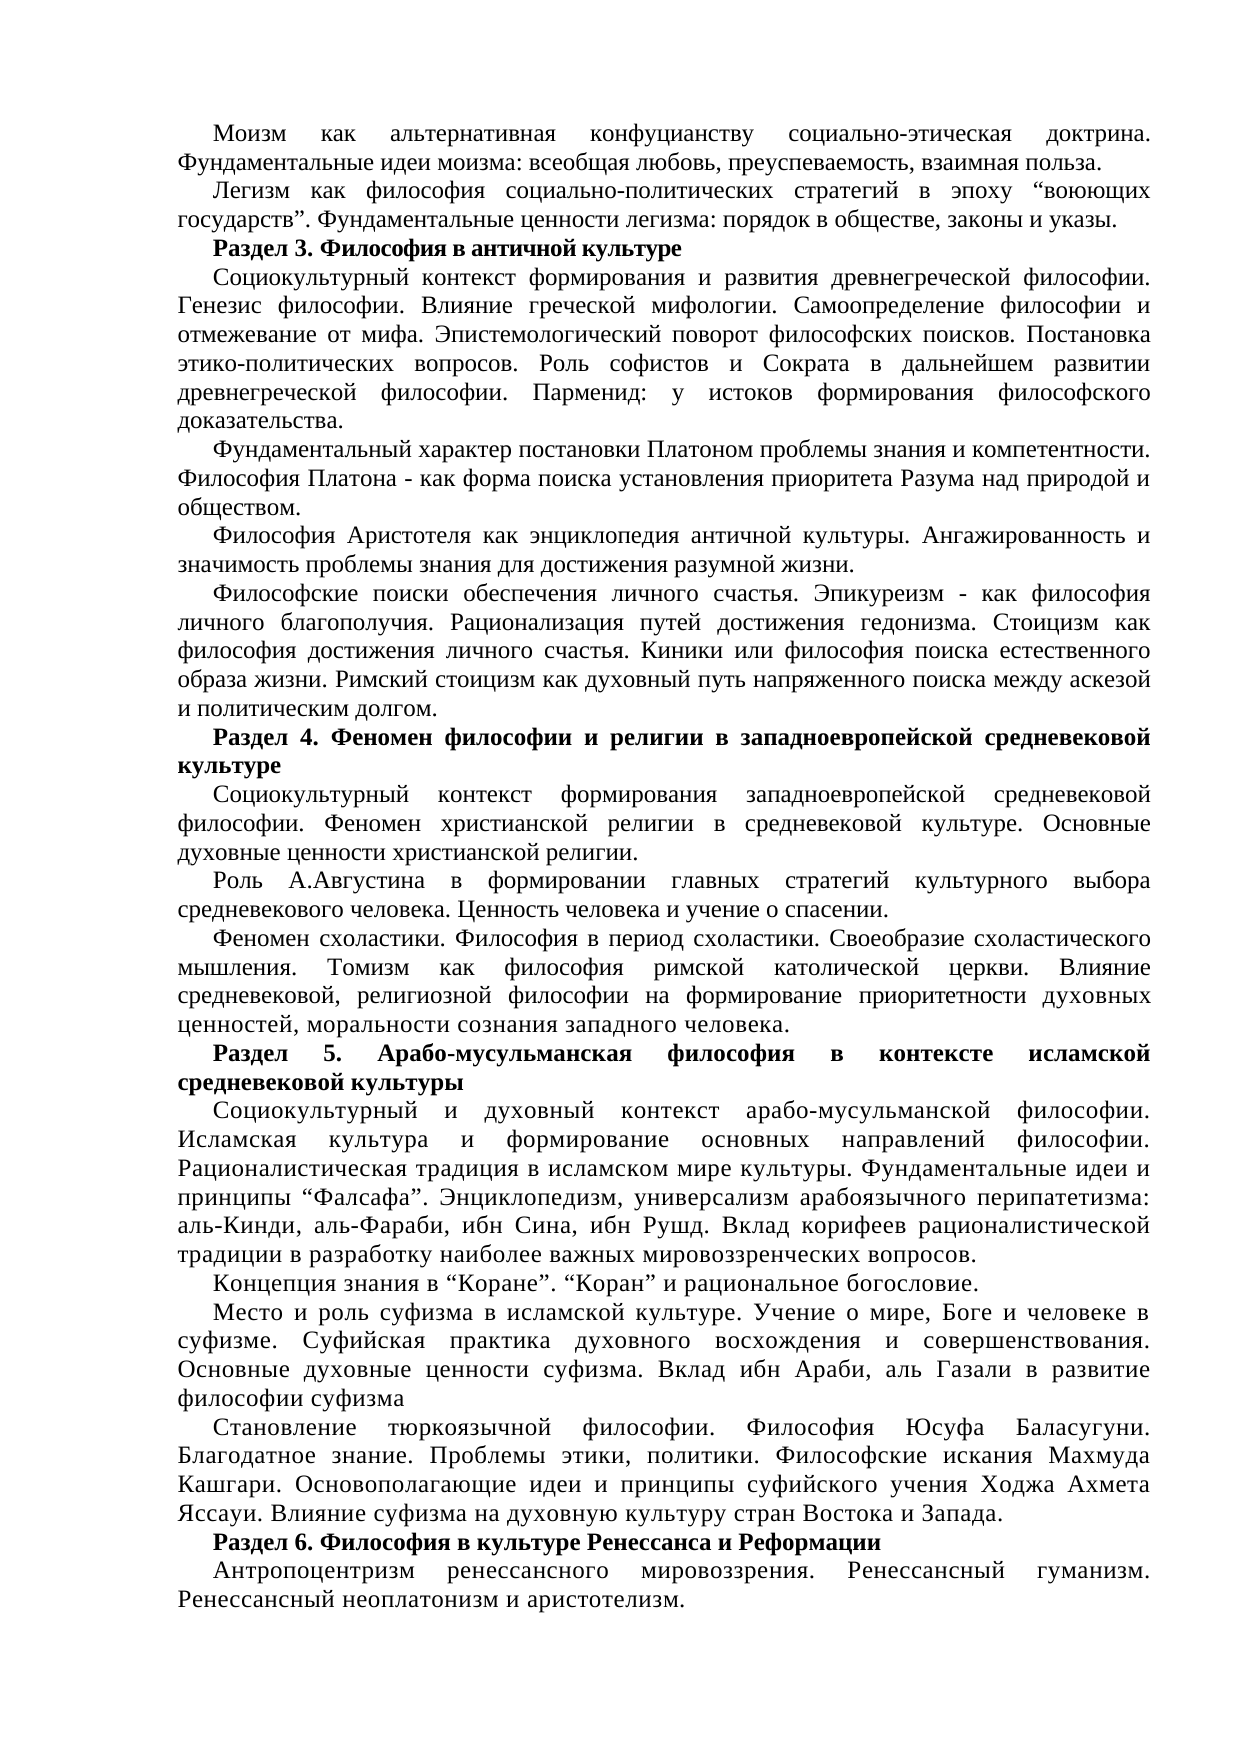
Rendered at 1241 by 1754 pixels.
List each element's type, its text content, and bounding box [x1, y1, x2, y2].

text Становление тюркоязычной философии. Философия Юсуфа Баласугуни. Благодатное знание. Проблемы этики, политики. Философские искания Махмуда Кашгари. Основополагающие идеи и принципы суфийского учения Ходжа Ахмета Яссауи. Влияние суфизма на духовную культуру стран Востока и Запада. [177, 1412, 1152, 1527]
text Социокультурный и духовный контекст арабо-мусульманской философии. Исламская культура и формирование основных направлений философии. Рационалистическая традиция в исламском мире культуры. Фундаментальные идеи и принципы “Фалсафа”. Энциклопедизм, универсализм арабоязычного перипатетизма: аль-Кинди, аль-Фараби, ибн Сина, ибн Рушд. Вклад корифеев рационалистической традиции в разработку наиболее важных мировоззренческих вопросов. [177, 1096, 1152, 1268]
text Раздел 3. Философия в античной культуре [177, 233, 1152, 262]
text Концепция знания в “Коране”. “Коран” и рациональное богословие. [177, 1268, 1152, 1297]
text Место и роль суфизма в исламской культуре. Учение о мире, Боге и человеке в суфизме. Суфийская практика духовного восхождения и совершенствования. Основные духовные ценности суфизма. Вклад ибн Араби, аль Газали в развитие философии суфизма [177, 1297, 1152, 1412]
text Антропоцентризм ренессансного мировоззрения. Ренессансный гуманизм. Ренессансный неоплатонизм и аристотелизм. [177, 1556, 1152, 1613]
text Социокультурный контекст формирования и развития древнегреческой философии. Генезис философии. Влияние греческой мифологии. Самоопределение философии и отмежевание от мифа. Эпистемологический поворот философских поисков. Постановка этико-политических вопросов. Роль софистов и Сократа в дальнейшем развитии древнегреческой философии. Парменид: у истоков формирования философского доказательства. [177, 262, 1152, 434]
text Социокультурный контекст формирования западноевропейской средневековой философии. Феномен христианской религии в средневековой культуре. Основные духовные ценности христианской религии. [177, 779, 1152, 866]
text Фундаментальный характер постановки Платоном проблемы знания и компетентности. Философия Платона - как форма поиска установления приоритета Разума над природой и обществом. [177, 434, 1152, 521]
text Философские поиски обеспечения личного счастья. Эпикуреизм - как философия личного благополучия. Рационализация путей достижения гедонизма. Стоицизм как философия достижения личного счастья. Киники или философия поиска естественного образа жизни. Римский стоицизм как духовный путь напряженного поиска между аскезой и политическим долгом. [177, 578, 1152, 722]
text Моизм как альтернативная конфуцианству социально-этическая доктрина. Фундаментальные идеи моизма: всеобщая любовь, преуспеваемость, взаимная польза. [177, 118, 1152, 176]
text Легизм как философия социально-политических стратегий в эпоху “воюющих государств”. Фундаментальные ценности легизма: порядок в обществе, законы и указы. [177, 176, 1152, 233]
text Философия Аристотеля как энциклопедия античной культуры. Ангажированность и значимость проблемы знания для достижения разумной жизни. [177, 521, 1152, 578]
text Феномен схоластики. Философия в период схоластики. Своеобразие схоластического мышления. Томизм как философия римской католической церкви. Влияние средневековой, религиозной философии на формирование приоритетности духовных ценностей, моральности сознания западного человека. [177, 923, 1152, 1038]
text Роль А.Августина в формировании главных стратегий культурного выбора средневекового человека. Ценность человека и учение о спасении. [177, 866, 1152, 923]
text Раздел 4. Феномен философии и религии в западноевропейской средневековой культуре [177, 722, 1152, 779]
text Раздел 6. Философия в культуре Ренессанса и Реформации [177, 1527, 1152, 1556]
text Раздел 5. Арабо-мусульманская философия в контексте исламской средневековой культуры [177, 1038, 1152, 1096]
